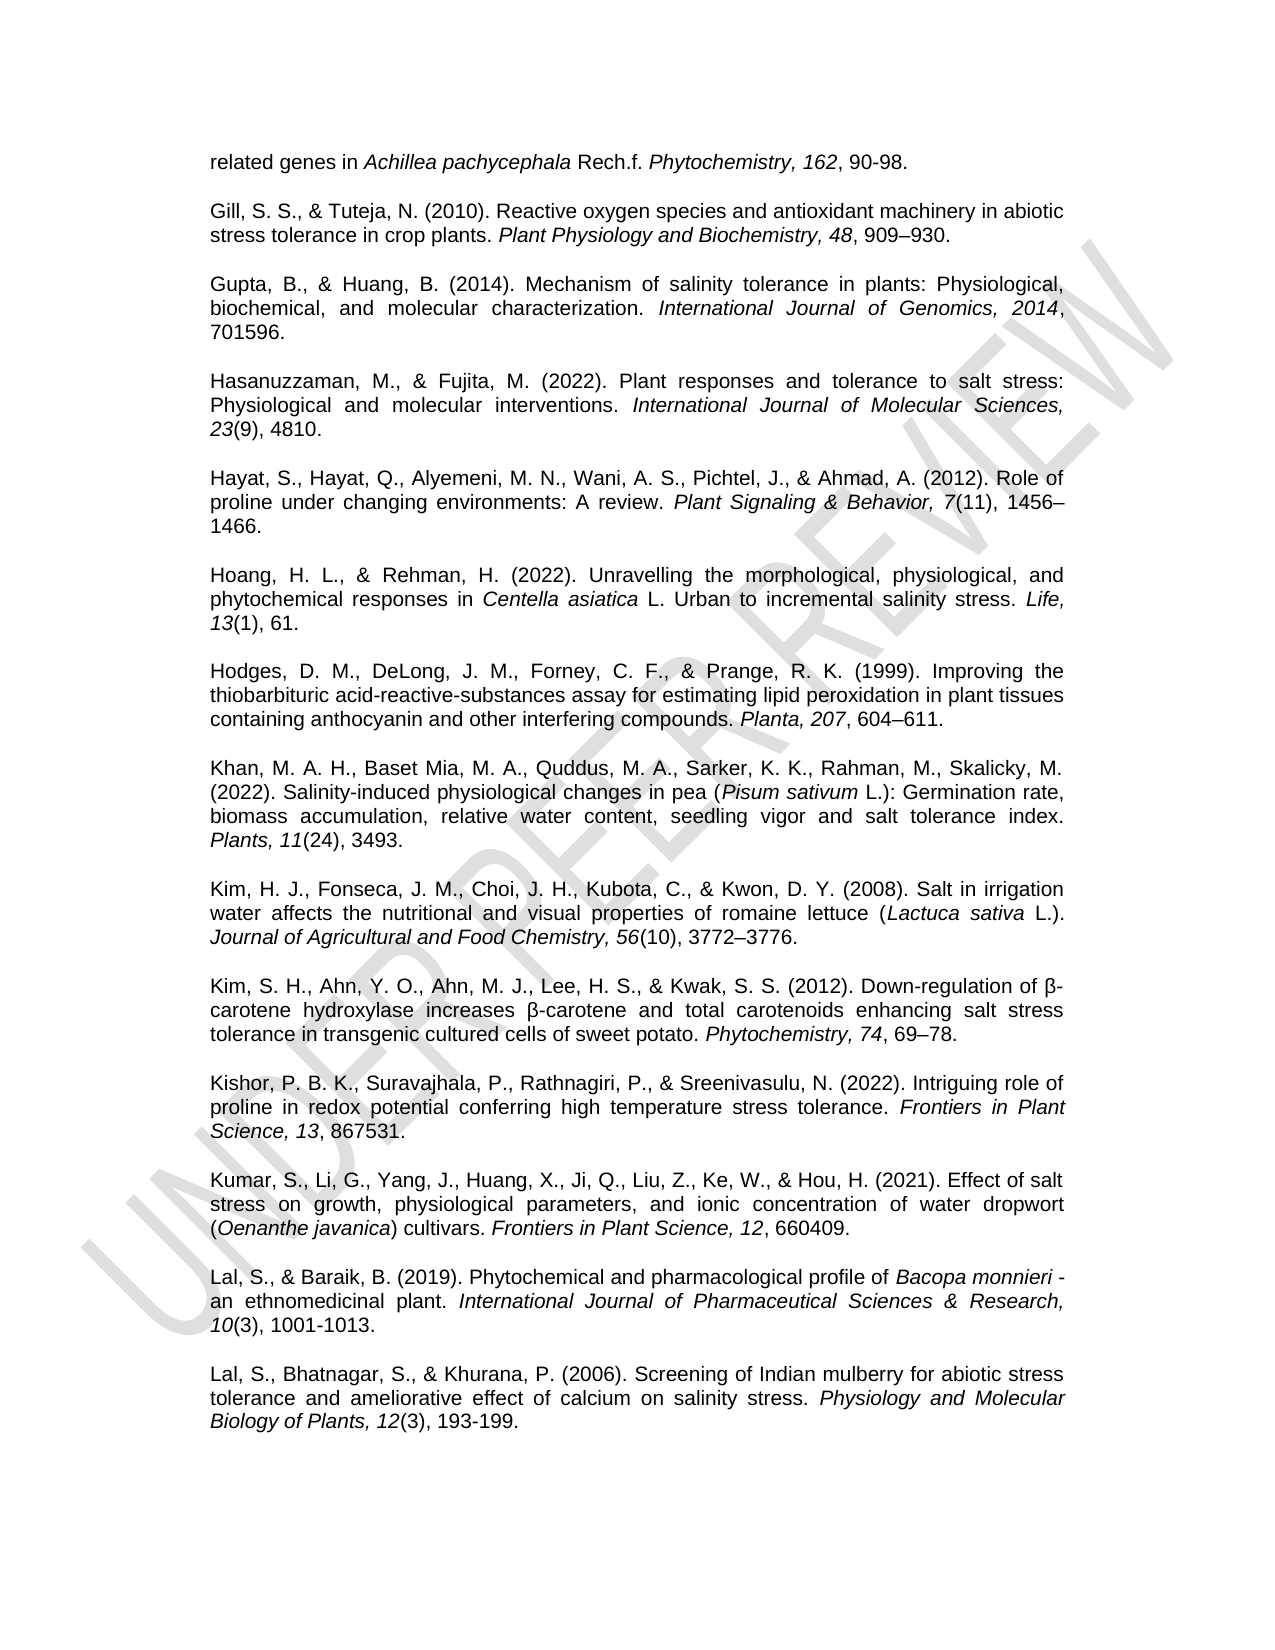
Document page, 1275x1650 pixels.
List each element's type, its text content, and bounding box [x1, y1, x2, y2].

text Lal, S., & Baraik, B. (2019). Phytochemical and pharmacological profile of Bacopa monnieri - an ethnomedicinal plant. International Journal of Pharmaceutical Sciences & Research, 10(3), 1001-1013. [210, 1264, 1065, 1336]
text Hodges, D. M., DeLong, J. M., Forney, C. F., & Prange, R. K. (1999). Improving the thiobarbituric acid-reactive-substances assay for estimating lipid peroxidation in plant tissues containing anthocyanin and other interfering compounds. Planta, 207, 604–611. [210, 659, 1065, 731]
text Gupta, B., & Huang, B. (2014). Mechanism of salinity tolerance in plants: Physiological, biochemical, and molecular characterization. International Journal of Genomics, 2014, 701596. [210, 272, 1065, 344]
text Kishor, P. B. K., Suravajhala, P., Rathnagiri, P., & Sreenivasulu, N. (2022). Intriguing role of proline in redox potential conferring high temperature stress tolerance. Frontiers in Plant Science, 13, 867531. [210, 1071, 1065, 1143]
text Khan, M. A. H., Baset Mia, M. A., Quddus, M. A., Sarker, K. K., Rahman, M., Skalicky, M. (2022). Salinity-induced physiological changes in pea (Pisum sativum L.): Germination rate, biomass accumulation, relative water content, seedling vigor and salt tolerance index. Plants, 11(24), 3493. [210, 756, 1065, 852]
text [210, 150, 1065, 174]
text Hayat, S., Hayat, Q., Alyemeni, M. N., Wani, A. S., Pichtel, J., & Ahmad, A. (2012). Role of proline under changing environments: A review. Plant Signaling & Behavior, 7(11), 1456–1466. [210, 466, 1065, 537]
text Lal, S., Bhatnagar, S., & Khurana, P. (2006). Screening of Indian mulberry for abiotic stress tolerance and ameliorative effect of calcium on salinity stress. Physiology and Molecular Biology of Plants, 12(3), 193-199. [210, 1361, 1065, 1433]
text Kumar, S., Li, G., Yang, J., Huang, X., Ji, Q., Liu, Z., Ke, W., & Hou, H. (2021). Effect of salt stress on growth, physiological parameters, and ionic concentration of water dropwort (Oenanthe javanica) cultivars. Frontiers in Plant Science, 12, 660409. [210, 1168, 1065, 1239]
text Hoang, H. L., & Rehman, H. (2022). Unravelling the morphological, physiological, and phytochemical responses in Centella asiatica L. Urban to incremental salinity stress. Life, 13(1), 61. [210, 562, 1065, 634]
text Kim, S. H., Ahn, Y. O., Ahn, M. J., Lee, H. S., & Kwak, S. S. (2012). Down-regulation of β-carotene hydroxylase increases β-carotene and total carotenoids enhancing salt stress tolerance in transgenic cultured cells of sweet potato. Phytochemistry, 74, 69–78. [210, 974, 1065, 1046]
text Hasanuzzaman, M., & Fujita, M. (2022). Plant responses and tolerance to salt stress: Physiological and molecular interventions. International Journal of Molecular Sciences, 23(9), 4810. [210, 369, 1065, 441]
text Gill, S. S., & Tuteja, N. (2010). Reactive oxygen species and antioxidant machinery in abiotic stress tolerance in crop plants. Plant Physiology and Biochemistry, 48, 909–930. [210, 199, 1065, 247]
text Kim, H. J., Fonseca, J. M., Choi, J. H., Kubota, C., & Kwon, D. Y. (2008). Salt in irrigation water affects the nutritional and visual properties of romaine lettuce (Lactuca sativa L.). Journal of Agricultural and Food Chemistry, 56(10), 3772–3776. [210, 877, 1065, 949]
